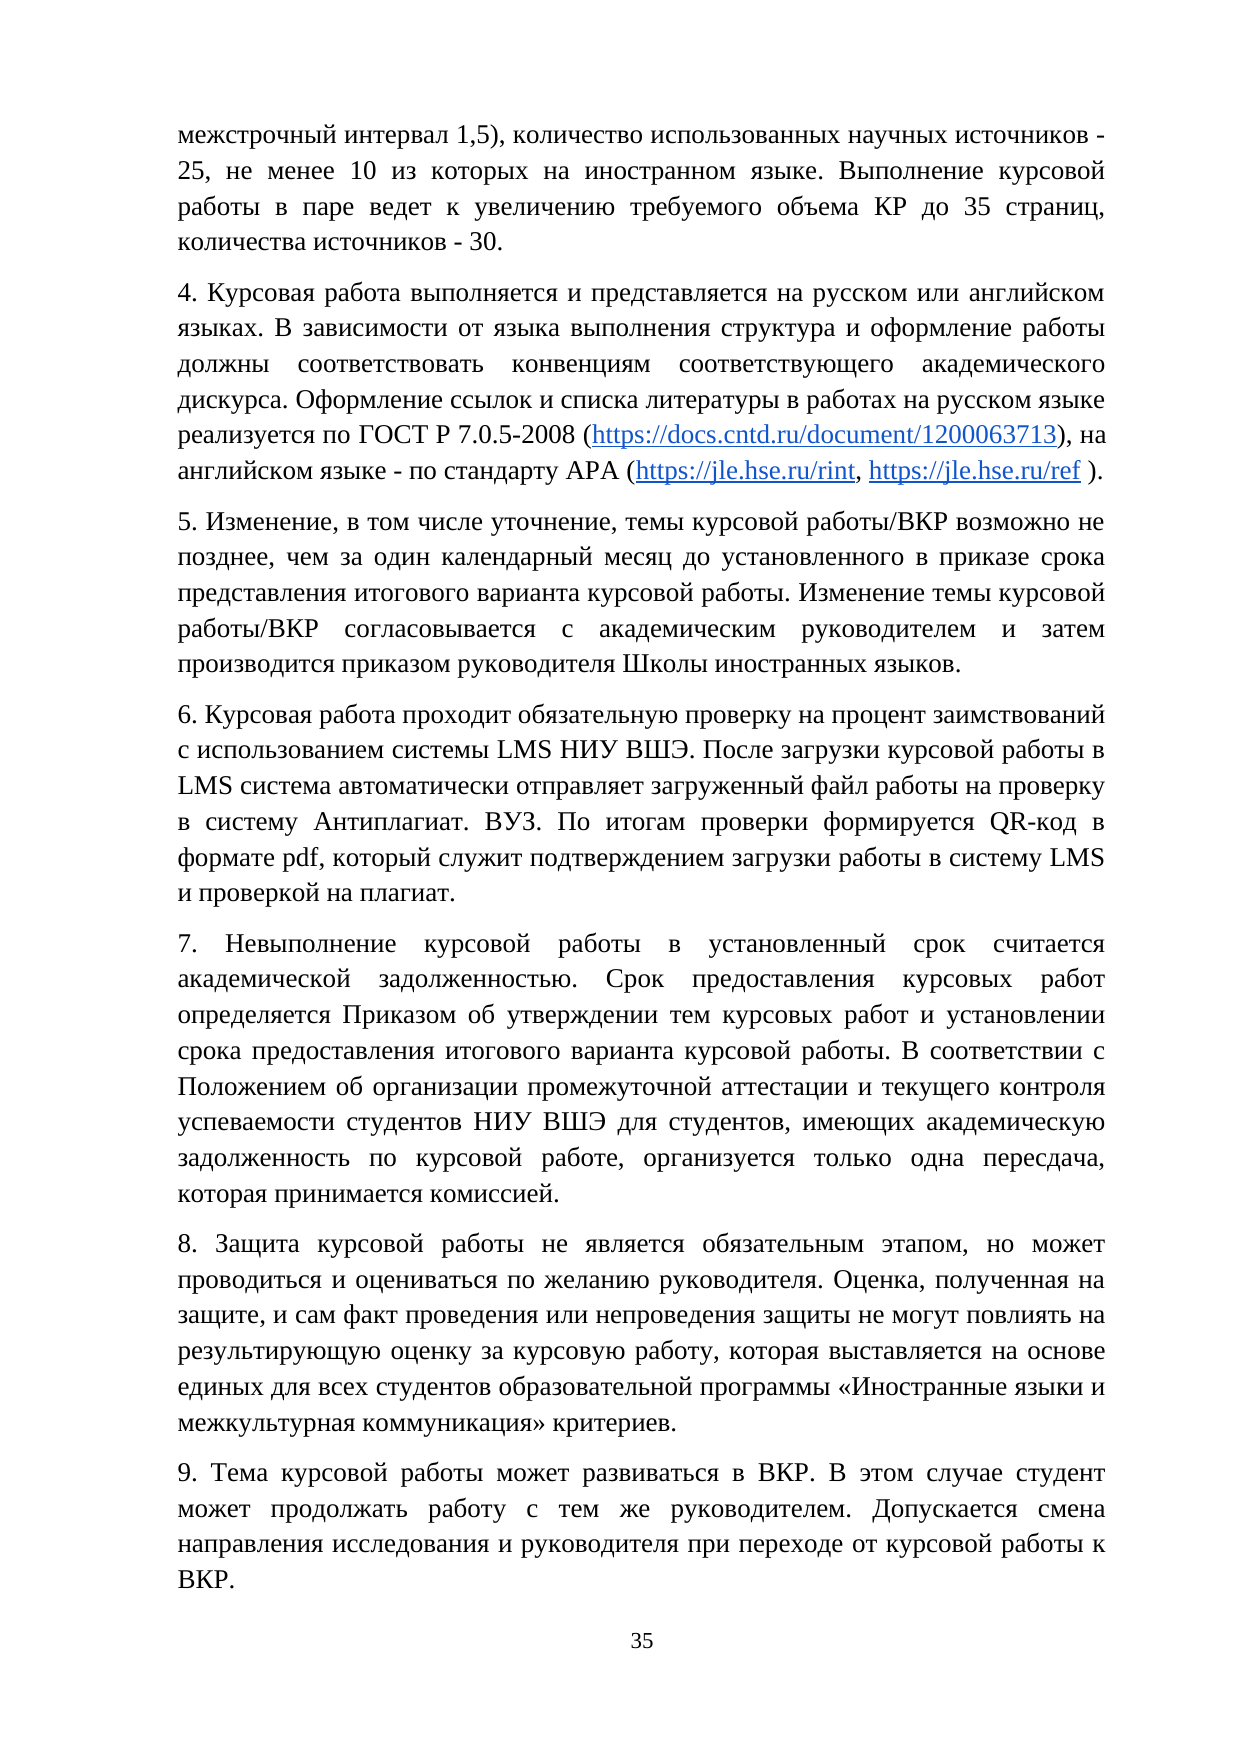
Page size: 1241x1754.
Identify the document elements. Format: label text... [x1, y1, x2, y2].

text 9. Тема курсовой работы может развиваться в ВКР. В этом случае студент может продолжать работу с тем же руководителем. Допускается смена направления исследования и руководителя при переходе от курсовой работы к ВКР. [177, 1456, 1106, 1594]
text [177, 118, 1106, 256]
text 6. Курсовая работа проходит обязательную проверку на процент заимствований с использованием системы LMS НИУ ВШЭ. После загрузки курсовой работы в LMS система автоматически отправляет загруженный файл работы на проверку в систему Антиплагиат. ВУЗ. По итогам проверки формируется QR-код в формате pdf, который служит подтверждением загрузки работы в систему LMS и проверкой на плагиат. [177, 698, 1106, 908]
text 5. Изменение, в том числе уточнение, темы курсовой работы/ВКР возможно не позднее, чем за один календарный месяц до установленного в приказе срока представления итогового варианта курсовой работы. Изменение темы курсовой работы/ВКР согласовывается с академическим руководителем и затем производится приказом руководителя Школы иностранных языков. [177, 504, 1106, 679]
text 7. Невыполнение курсовой работы в установленный срок считается академической задолженностью. Срок предоставления курсовых работ определяется Приказом об утверждении тем курсовых работ и установлении срока предоставления итогового варианта курсовой работы. В соответствии с Положением об организации промежуточной аттестации и текущего контроля успеваемости студентов НИУ ВШЭ для студентов, имеющих академическую задолженность по курсовой работе, организуется только одна пересдача, которая принимается комиссией. [177, 927, 1106, 1208]
text 4. Курсовая работа выполняется и представляется на русском или английском языках. В зависимости от языка выполнения структура и оформление работы должны соответствовать конвенциям соответствующего академического дискурса. Оформление ссылок и списка литературы в работах на русском языке реализуется по ГОСТ Р 7.0.5-2008 (https://docs.cntd.ru/document/1200063713), на английском языке - по стандарту АРА (https://jle.hse.ru/rint, https://jle.hse.ru/ref ). [177, 276, 1106, 485]
text 8. Защита курсовой работы не является обязательным этапом, но может проводиться и оцениваться по желанию руководителя. Оценка, полученная на защите, и сам факт проведения или непроведения защиты не могут повлиять на результирующую оценку за курсовую работу, которая выставляется на основе единых для всех студентов образовательной программы «Иностранные языки и межкультурная коммуникация» критериев. [177, 1227, 1106, 1437]
